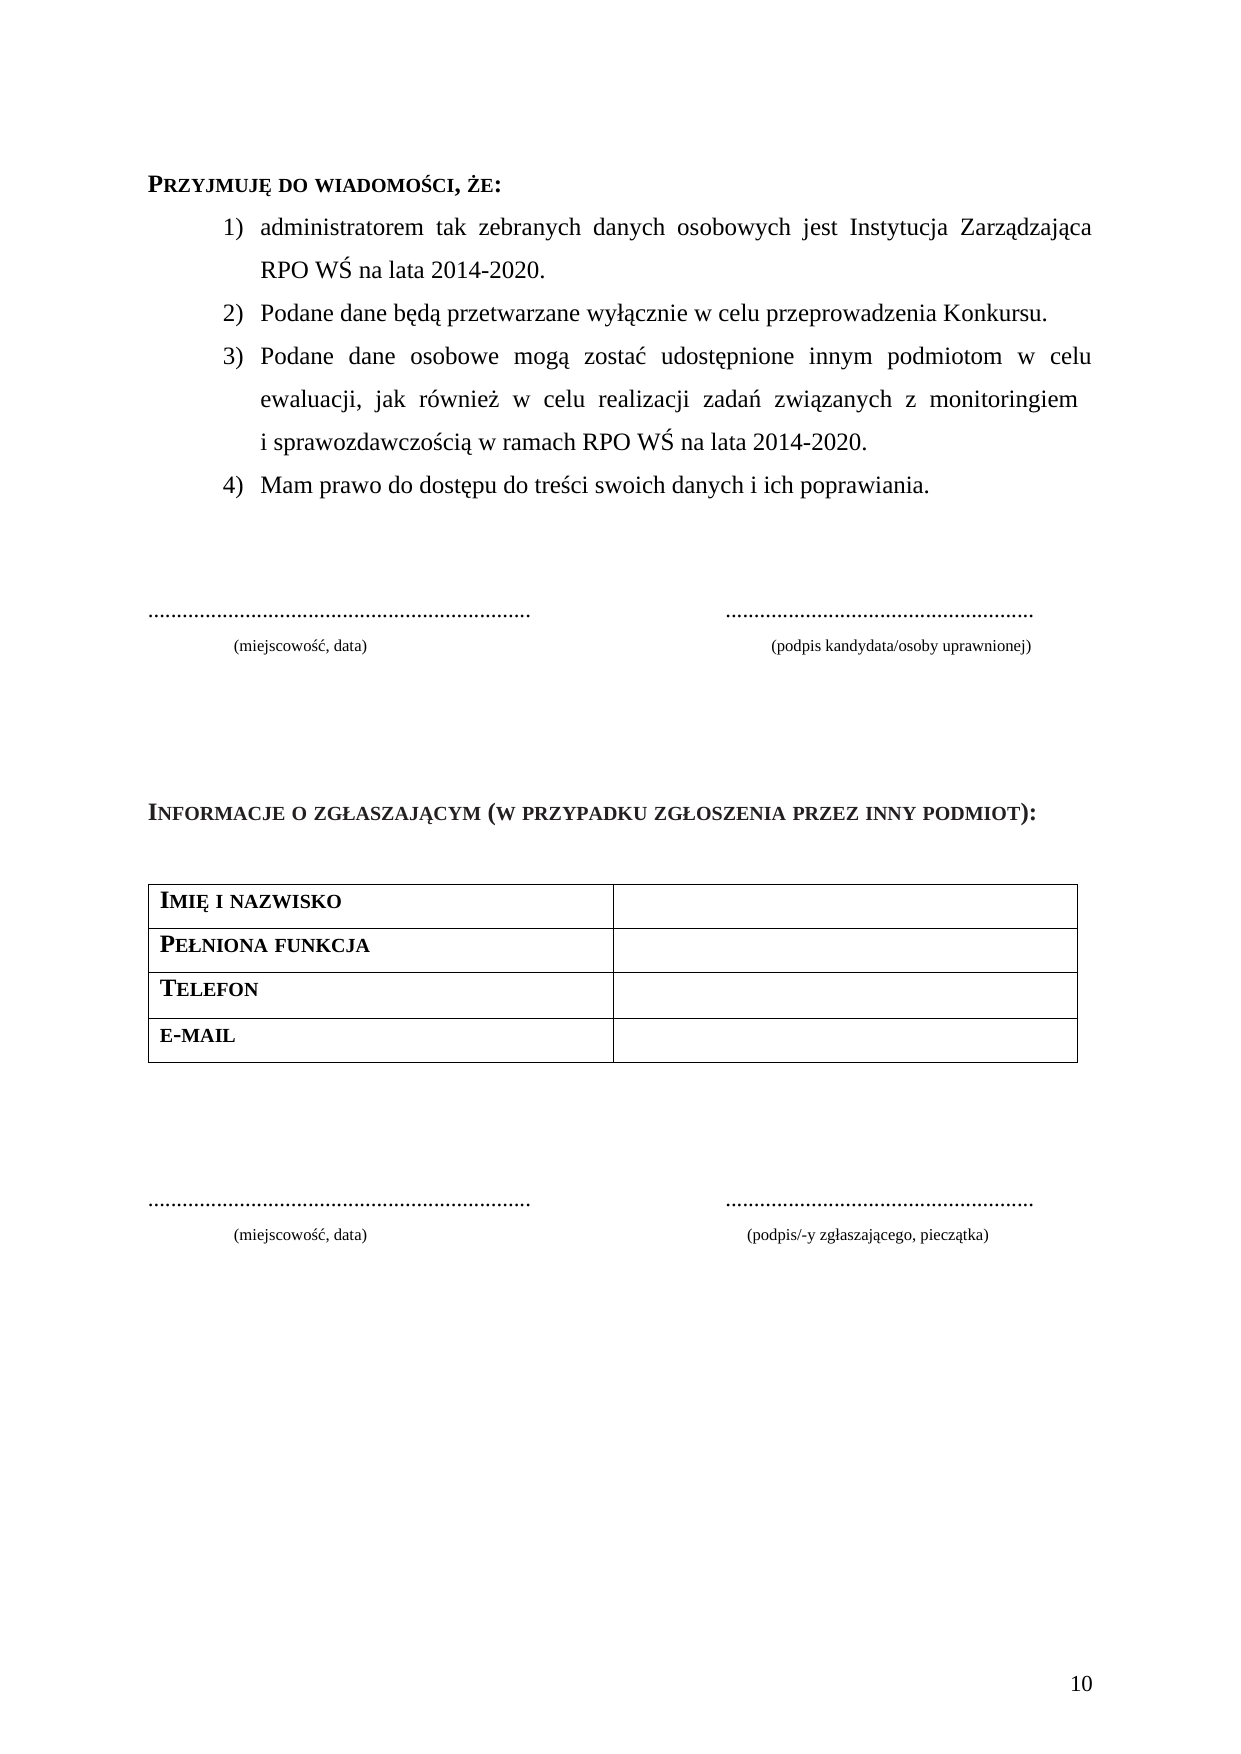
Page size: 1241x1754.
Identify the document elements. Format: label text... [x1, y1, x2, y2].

list administratorem tak zebranych danych osobowych jest Instytucja Zarządzająca RPO WŚ na lata 2014-2020. [223, 212, 1092, 284]
text Informacje o zgłaszającym (w przypadku zgłoszenia przez inny podmiot): [148, 797, 1092, 826]
text (miejscowość, data) (podpis/-y zgłaszającego, pieczątka) [148, 1224, 1092, 1244]
table_header [614, 885, 1077, 928]
table_cell Pełniona funkcja [149, 929, 613, 972]
list Mam prawo do dostępu do treści swoich danych i ich poprawiania. [223, 471, 1092, 499]
table_header Imię i nazwisko [149, 885, 613, 928]
list Podane dane osobowe mogą zostać udostępnione innym podmiotom w celu ewaluacji, jak również w celu realizacji zadań związanych z monitoringiem i sprawozdawczością w ramach RPO WŚ na lata 2014-2020. [223, 341, 1092, 456]
table_cell Telefon [149, 973, 613, 1018]
text ................................................................... ...................................................... [148, 596, 1092, 623]
list Podane dane będą przetwarzane wyłącznie w celu przeprowadzenia Konkursu. [223, 298, 1092, 327]
table_cell [614, 973, 1077, 1018]
text ................................................................... ...................................................... [148, 1185, 1092, 1211]
table_cell e-mail [149, 1019, 613, 1062]
text Przyjmuję do wiadomości, że: [148, 169, 1092, 197]
text (miejscowość, data) (podpis kandydata/osoby uprawnionej) [148, 636, 1092, 655]
table_cell [614, 929, 1077, 972]
table_cell [614, 1019, 1077, 1062]
